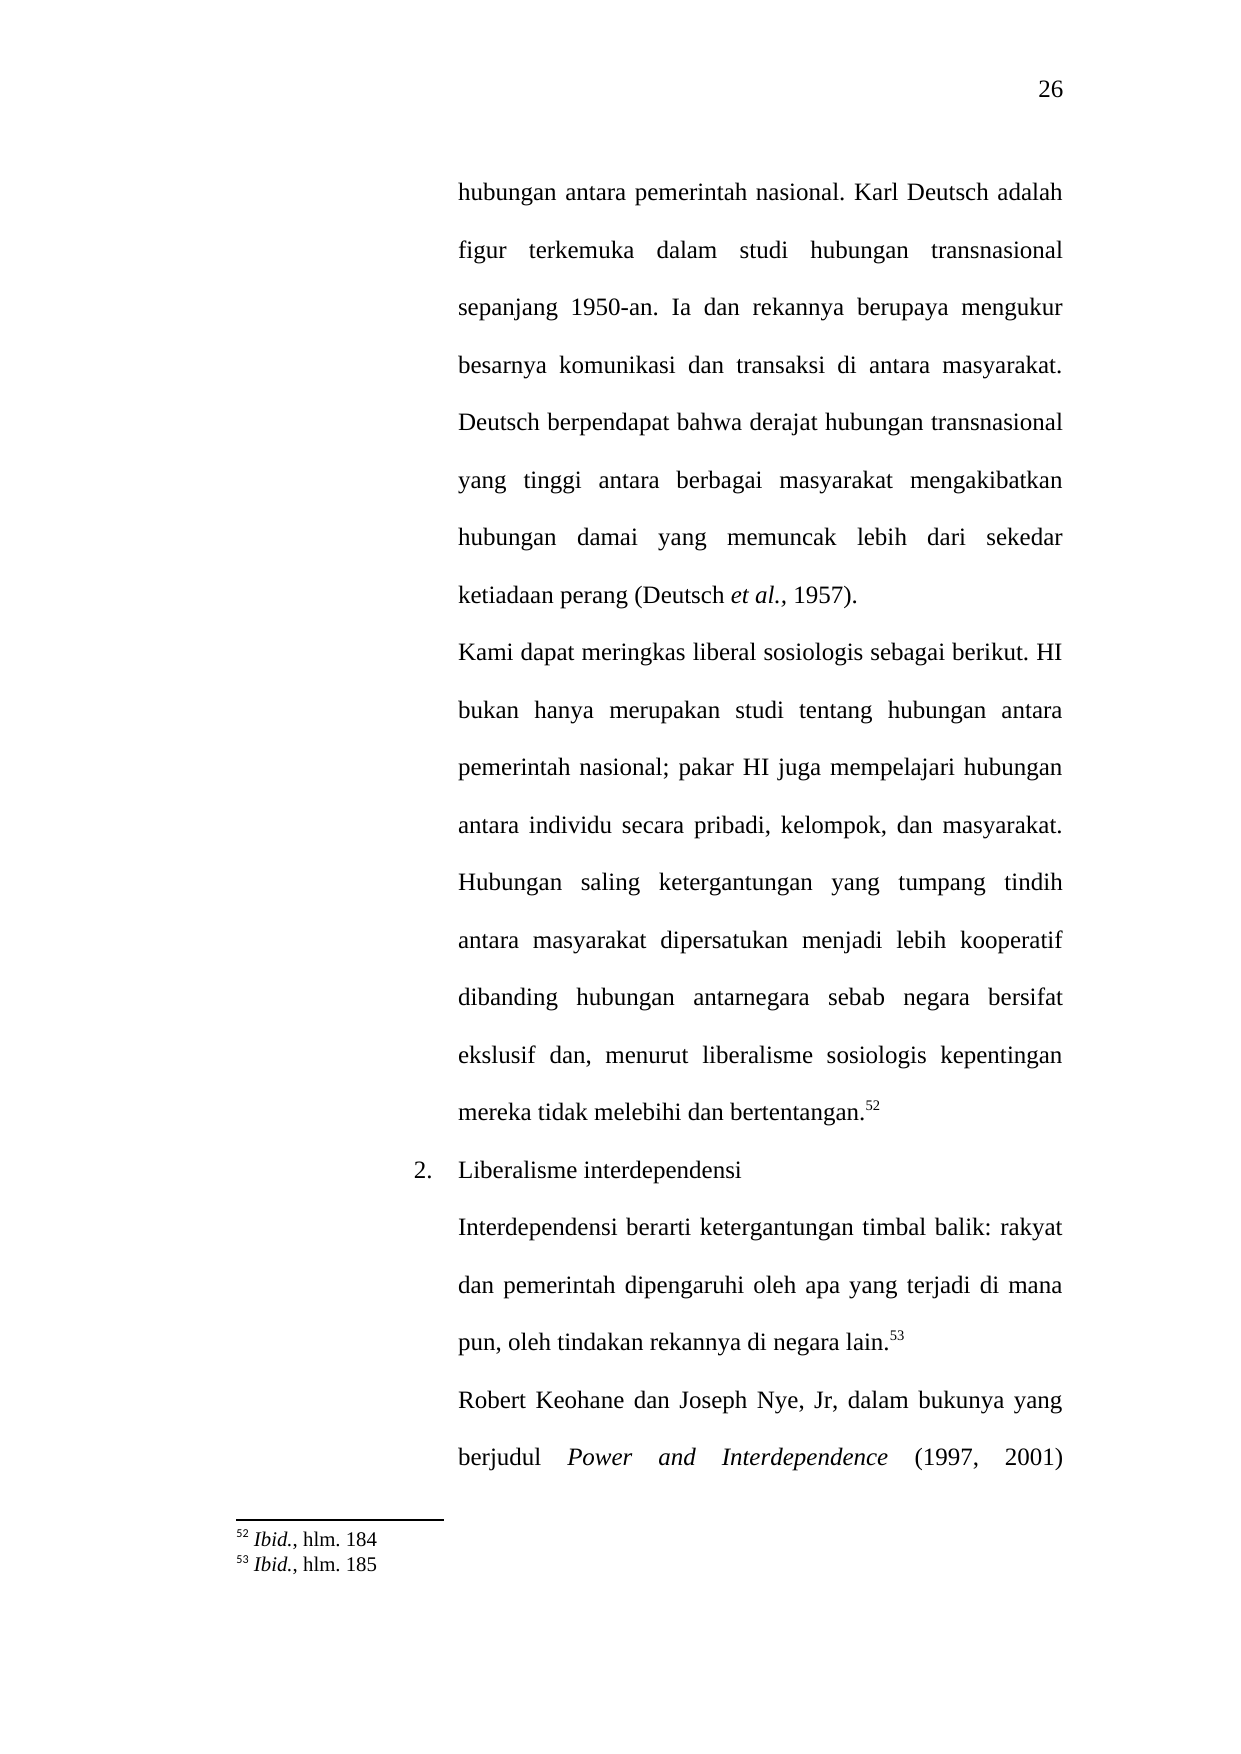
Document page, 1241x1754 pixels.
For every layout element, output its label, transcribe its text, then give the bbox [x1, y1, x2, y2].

list Interdependensi berarti ketergantungan timbal balik: rakyat dan pemerintah dipengaruhi oleh apa yang terjadi di mana pun, oleh tindakan rekannya di negara lain. [458, 1212, 1063, 1356]
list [458, 1385, 1063, 1471]
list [458, 177, 1063, 608]
list Liberalisme interdependensi [413, 1155, 1063, 1183]
list Kami dapat meringkas liberal sosiologis sebagai berikut. HI bukan hanya merupakan studi tentang hubungan antara pemerintah nasional; pakar HI juga mempelajari hubungan antara individu secara pribadi, kelompok, dan masyarakat. Hubungan saling ketergantungan yang tumpang tindih antara masyarakat dipersatukan menjadi lebih kooperatif dibanding hubungan antarnegara sebab negara bersifat ekslusif dan, menurut liberalisme sosiologis kepentingan mereka tidak melebihi dan bertentangan. [458, 637, 1063, 1126]
